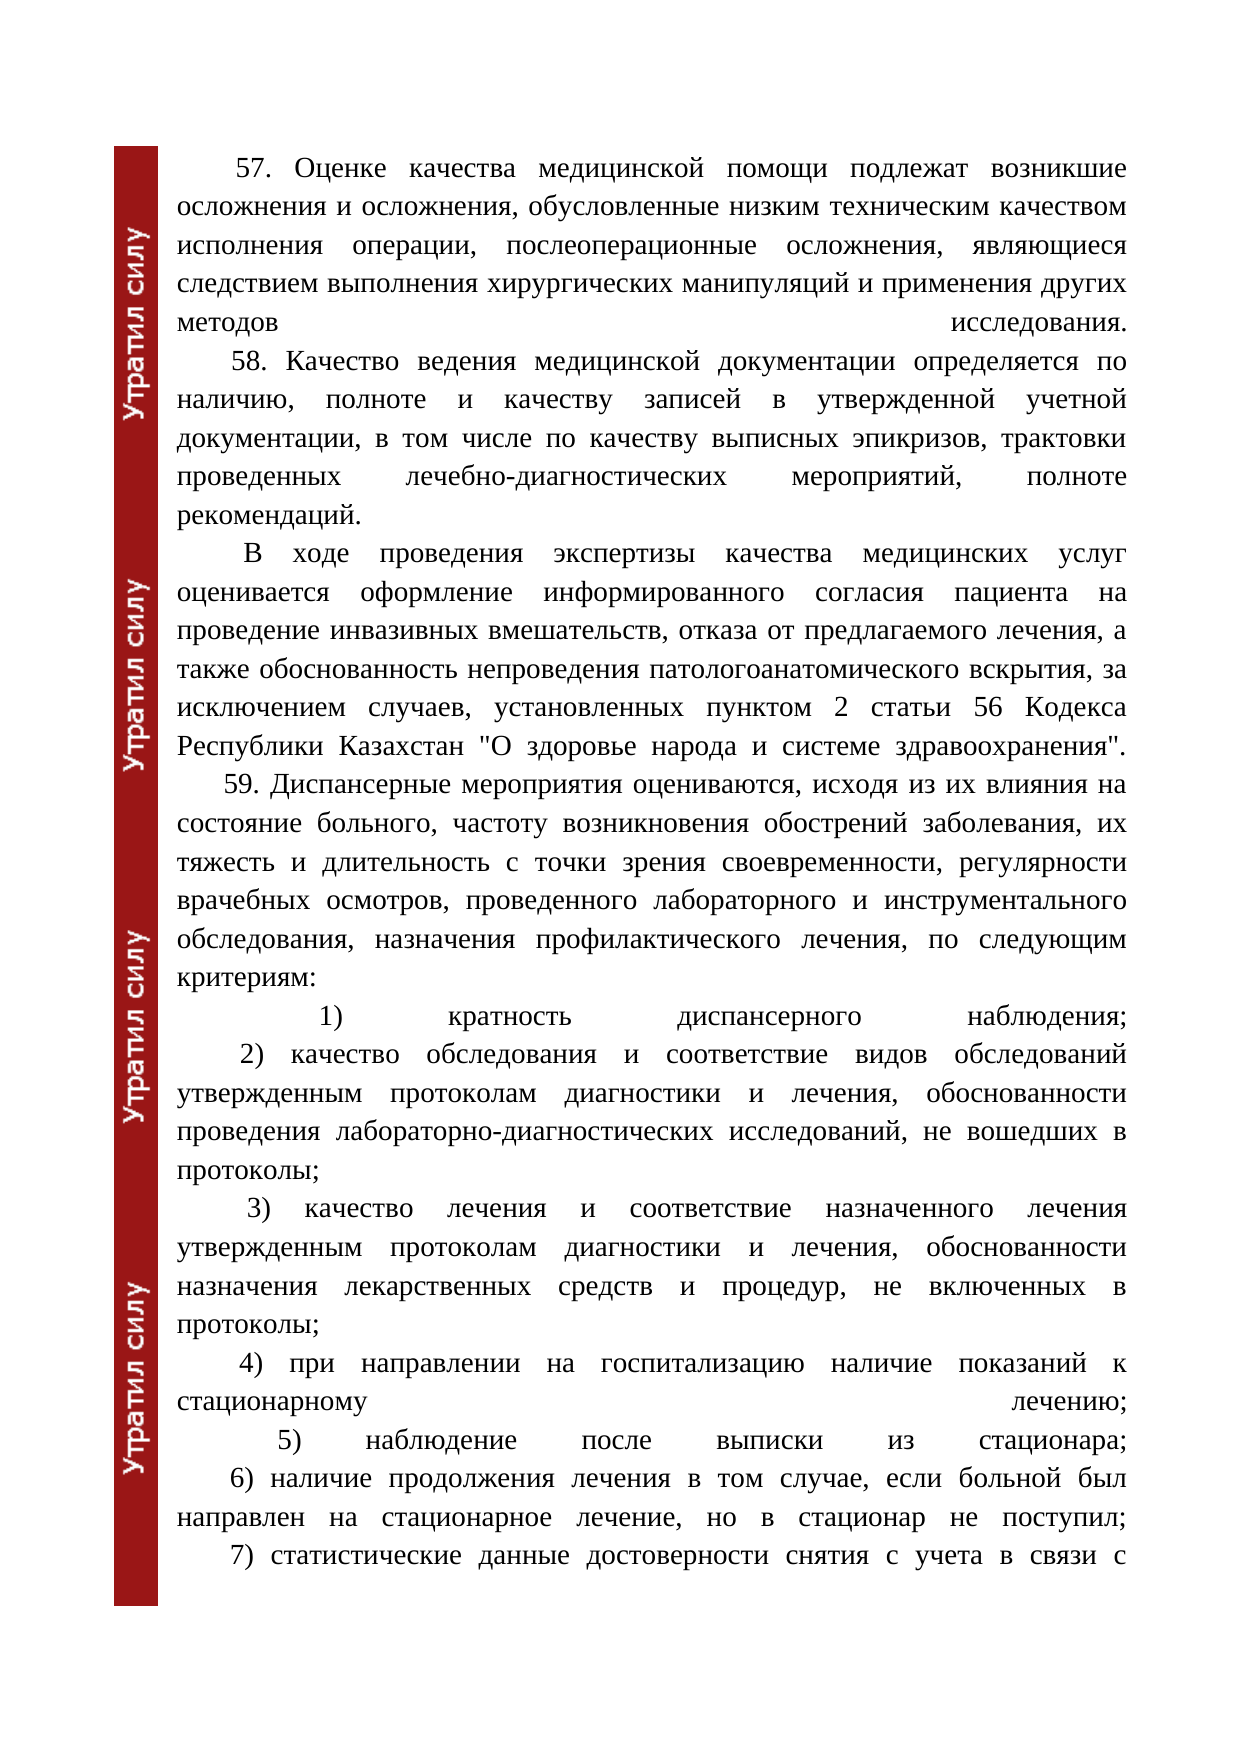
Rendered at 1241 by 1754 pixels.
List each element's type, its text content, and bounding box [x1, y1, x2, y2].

picture [114, 146, 158, 150]
picture [114, 1571, 158, 1606]
